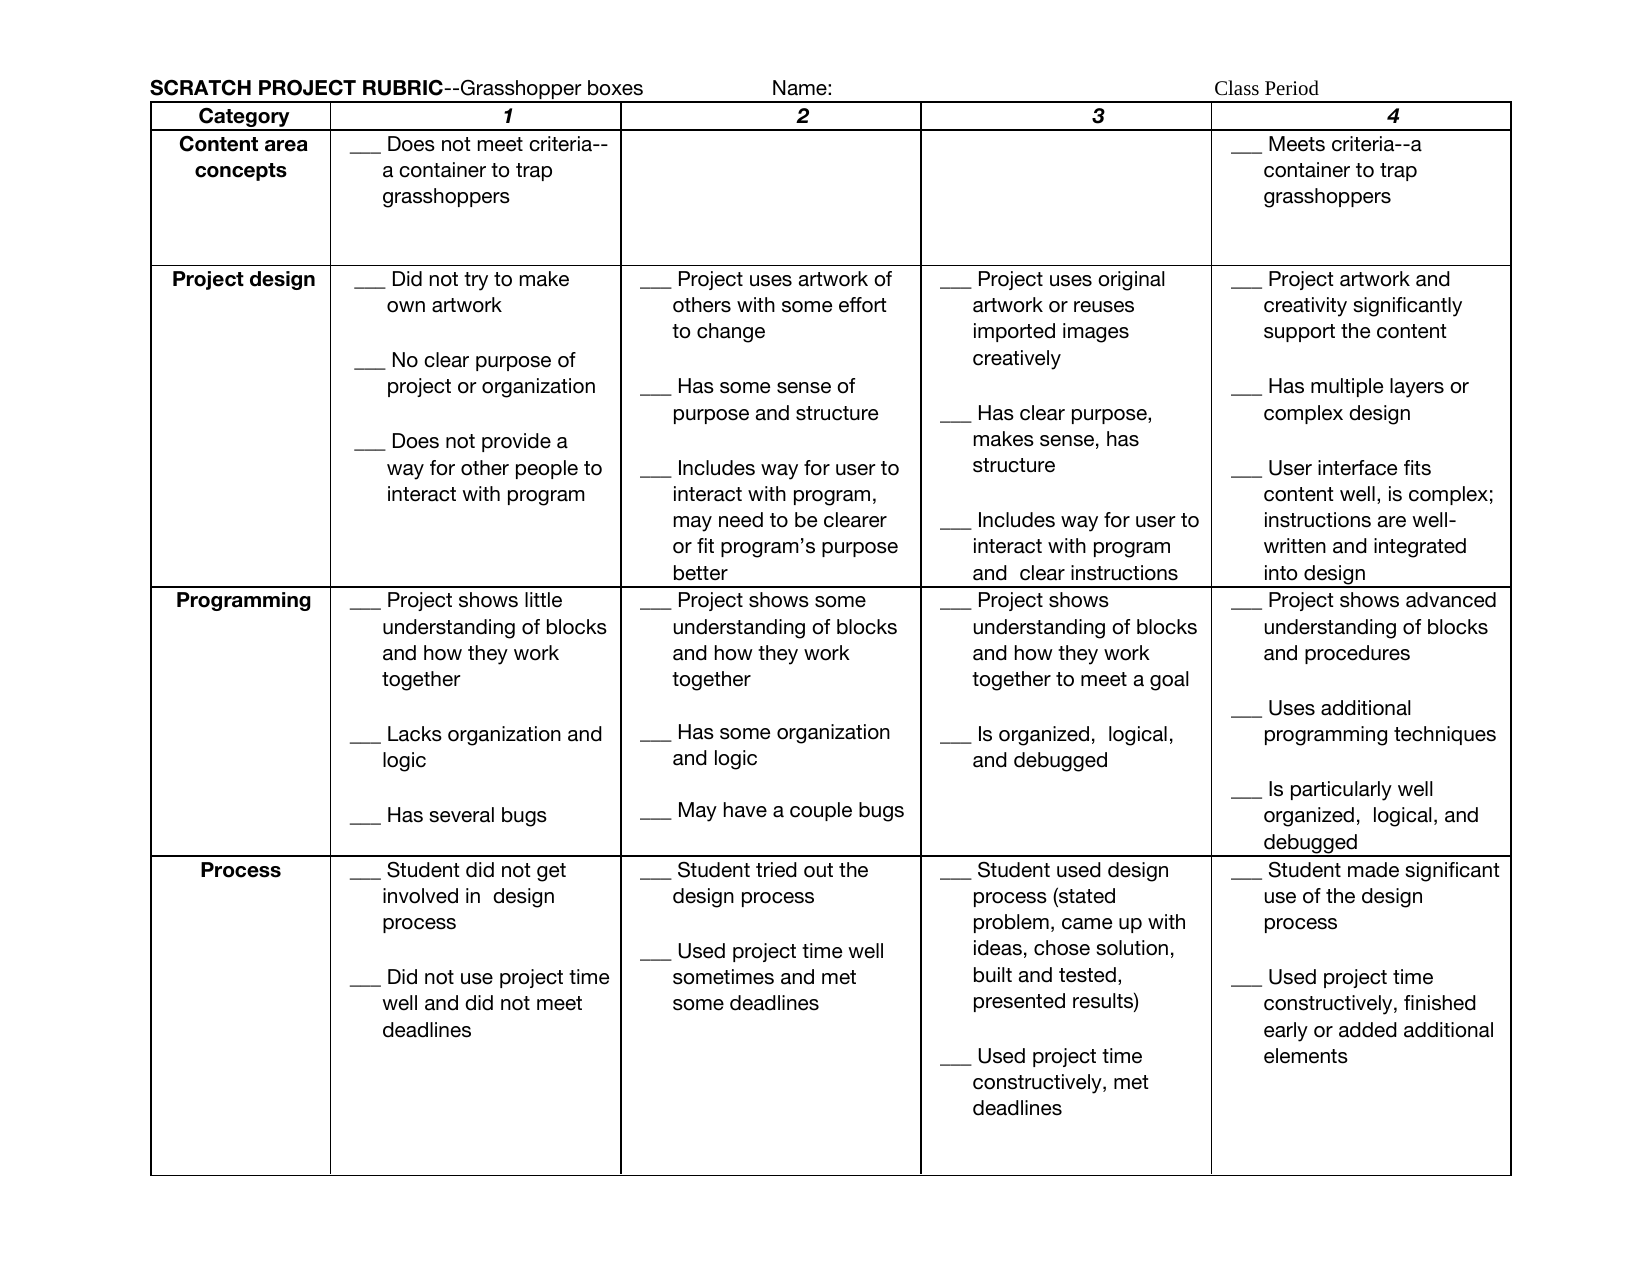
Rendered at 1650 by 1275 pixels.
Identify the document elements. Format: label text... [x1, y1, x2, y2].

table_cell ___ Student made significant use of the design process ___ Used project time constructively, finished early or added additional elements [1212, 857, 1510, 1174]
table_cell ___ Project uses artwork of others with some effort to change ___ Has some sense of purpose and structure ___ Includes way for user to interact with program, may need to be clearer or fit program’s purpose better [622, 266, 920, 586]
table_cell ___ Project artwork and creativity significantly support the content ___ Has multiple layers or complex design ___ User interface fits content well, is complex; instructions are well-written and integrated into design [1212, 266, 1510, 586]
table_cell Content area concepts [152, 131, 330, 264]
table_cell ___ Student did not get involved in design process ___ Did not use project time well and did not meet deadlines [331, 857, 620, 1174]
table_header 3 [922, 103, 1211, 129]
table_cell Process [152, 857, 330, 1174]
table_header 2 [622, 103, 920, 129]
table_cell Project design [152, 266, 330, 586]
table_cell ___ Project shows advanced understanding of blocks and procedures ___ Uses additional programming techniques ___ Is particularly well organized, logical, and debugged [1212, 588, 1510, 855]
table_cell [622, 131, 920, 264]
table_cell ___ Did not try to make own artwork ___ No clear purpose of project or organization ___ Does not provide a way for other people to interact with program [331, 266, 620, 586]
table_cell ___ Meets criteria--a container to trap grasshoppers [1212, 131, 1510, 264]
table_cell ___ Project uses original artwork or reuses imported images creatively ___ Has clear purpose, makes sense, has structure ___ Includes way for user to interact with program and clear instructions [922, 266, 1211, 586]
table_cell ___ Student tried out the design process ___ Used project time well sometimes and met some deadlines [622, 857, 920, 1174]
table_header 1 [331, 103, 620, 129]
table_cell Programming [152, 588, 330, 855]
table_cell ___ Does not meet criteria--a container to trap grasshoppers [331, 131, 620, 264]
table_header 4 [1212, 103, 1510, 129]
table_cell ___ Project shows some understanding of blocks and how they work together ___ Has some organization and logic ___ May have a couple bugs [622, 588, 920, 855]
table_cell ___ Project shows little understanding of blocks and how they work together ___ Lacks organization and logic ___ Has several bugs [331, 588, 620, 855]
table_cell [922, 131, 1211, 264]
table_header Category [152, 103, 330, 129]
table_cell ___ Student used design process (stated problem, came up with ideas, chose solution, built and tested, presented results) ___ Used project time constructively, met deadlines [922, 857, 1211, 1174]
table_cell ___ Project shows understanding of blocks and how they work together to meet a goal ___ Is organized, logical, and debugged [922, 588, 1211, 855]
text SCRATCH PROJECT RUBRIC--Grasshopper boxes Name: Class Period [150, 75, 1500, 101]
